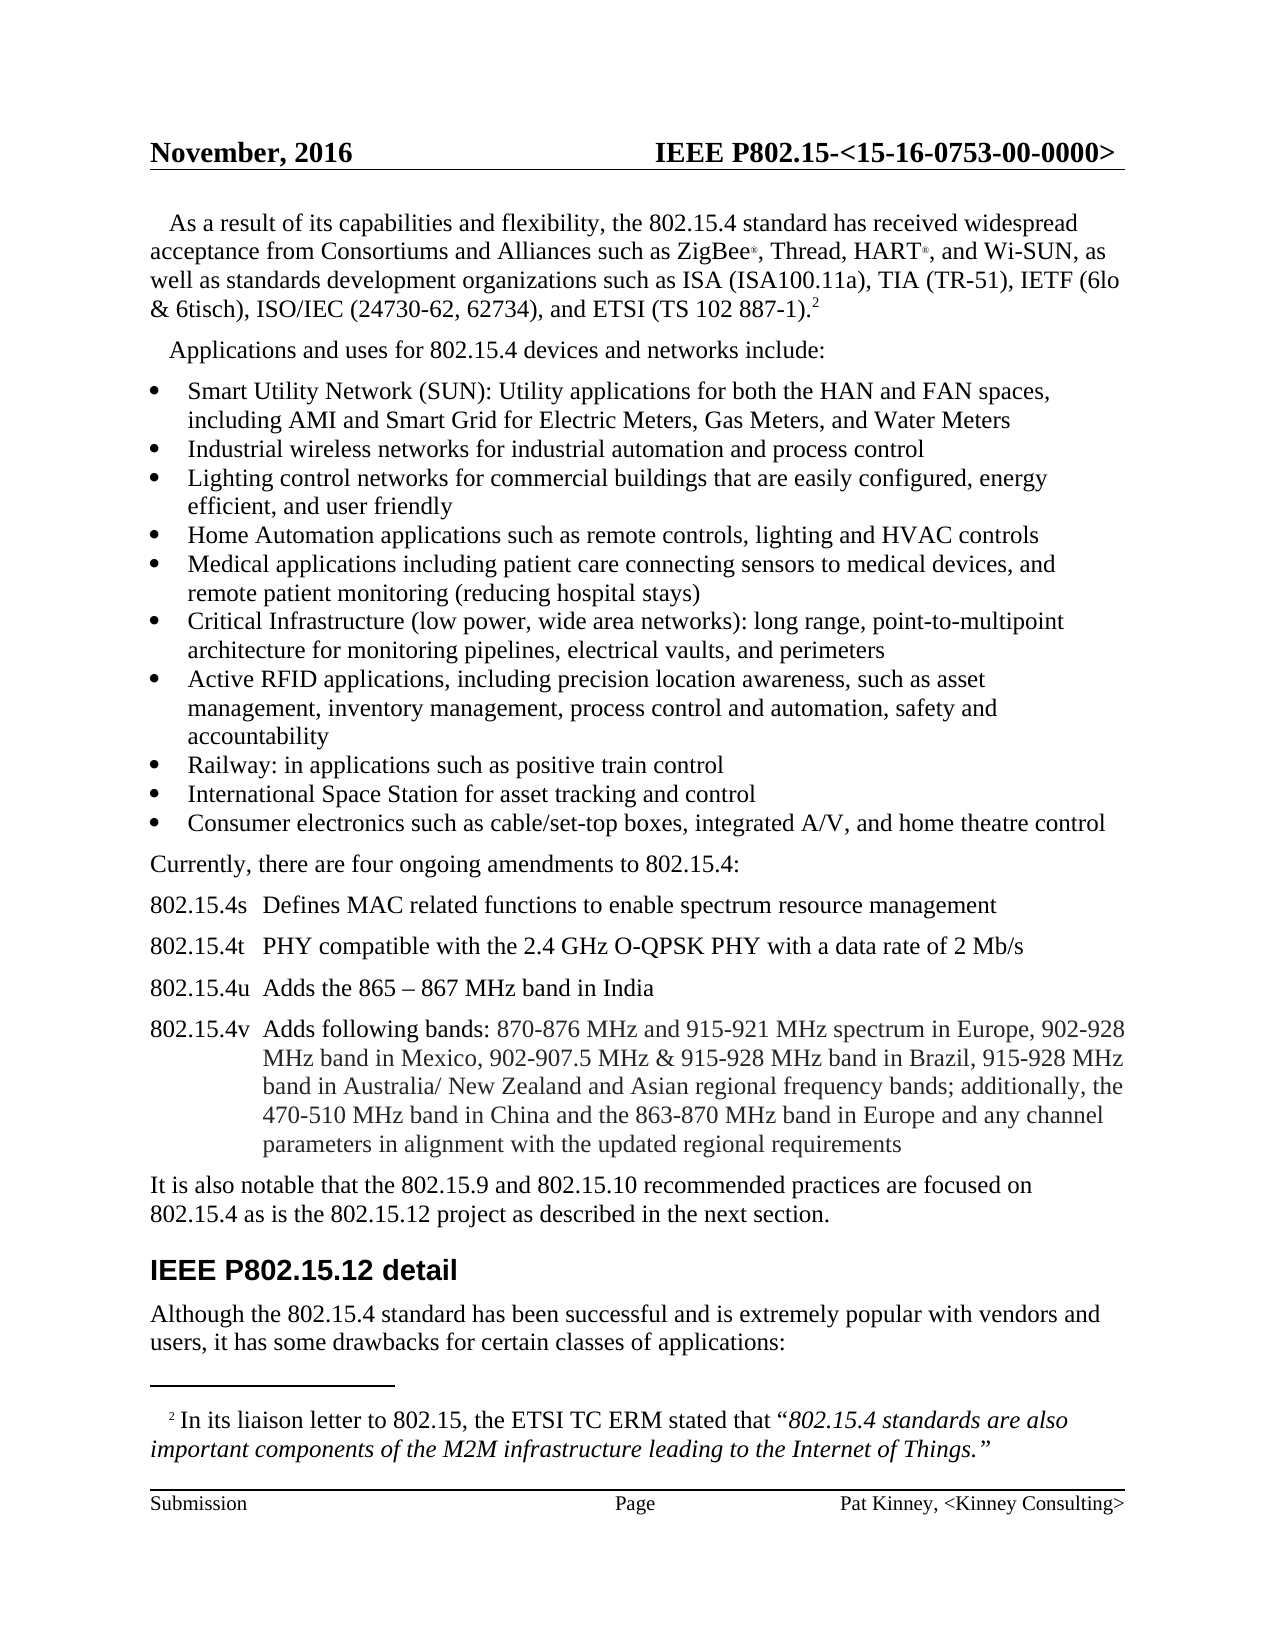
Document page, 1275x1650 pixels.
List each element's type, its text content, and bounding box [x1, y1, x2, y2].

list International Space Station for asset tracking and control [150, 779, 1125, 808]
text Although the 802.15.4 standard has been successful and is extremely popular with vendors and users, it has some drawbacks for certain classes of applications: [150, 1299, 1125, 1356]
subtitle IEEE P802.15.12 detail [150, 1253, 1125, 1286]
text Applications and uses for 802.15.4 devices and networks include: [150, 335, 1125, 364]
text 802.15.4v Adds following bands: 870-876 MHz and 915-921 MHz spectrum in Europe, 902-928 MHz band in Mexico, 902-907.5 MHz & 915-928 MHz band in Brazil, 915-928 MHz band in Australia/ New Zealand and Asian regional frequency bands; additionally, the 470-510 MHz band in China and the 863-870 MHz band in Europe and any channel parameters in alignment with the updated regional requirements [150, 1014, 1125, 1158]
list Active RFID applications, including precision location awareness, such as asset management, inventory management, process control and automation, safety and accountability [150, 664, 1125, 750]
list Railway: in applications such as positive train control [150, 750, 1125, 779]
list Home Automation applications such as remote controls, lighting and HVAC controls [150, 520, 1125, 549]
list Consumer electronics such as cable/set-top boxes, integrated A/V, and home theatre control [150, 808, 1125, 836]
text 802.15.4t PHY compatible with the 2.4 GHz O-QPSK PHY with a data rate of 2 Mb/s [150, 931, 1125, 960]
text 802.15.4s Defines MAC related functions to enable spectrum resource management [150, 890, 1125, 919]
text 802.15.4u Adds the 865 – 867 MHz band in India [150, 973, 1125, 1001]
list Smart Utility Network (SUN): Utility applications for both the HAN and FAN spaces, including AMI and Smart Grid for Electric Meters, Gas Meters, and Water Meters [150, 376, 1125, 434]
text As a result of its capabilities and flexibility, the 802.15.4 standard has received widespread acceptance from Consortiums and Alliances such as ZigBee®, Thread, HART®, and Wi-SUN, as well as standards development organizations such as ISA (ISA100.11a), TIA (TR-51), IETF (6lo & 6tisch), ISO/IEC (24730-62, 62734), and ETSI (TS 102 887-1). [150, 208, 1125, 323]
text Currently, there are four ongoing amendments to 802.15.4: [150, 849, 1125, 878]
text It is also notable that the 802.15.9 and 802.15.10 recommended practices are focused on 802.15.4 as is the 802.15.12 project as described in the next section. [150, 1170, 1125, 1228]
list Medical applications including patient care connecting sensors to medical devices, and remote patient monitoring (reducing hospital stays) [150, 549, 1125, 606]
list Lighting control networks for commercial buildings that are easily configured, energy efficient, and user friendly [150, 463, 1125, 520]
list Critical Infrastructure (low power, wide area networks): long range, point-to-multipoint architecture for monitoring pipelines, electrical vaults, and perimeters [150, 606, 1125, 664]
list Industrial wireless networks for industrial automation and process control [150, 434, 1125, 463]
